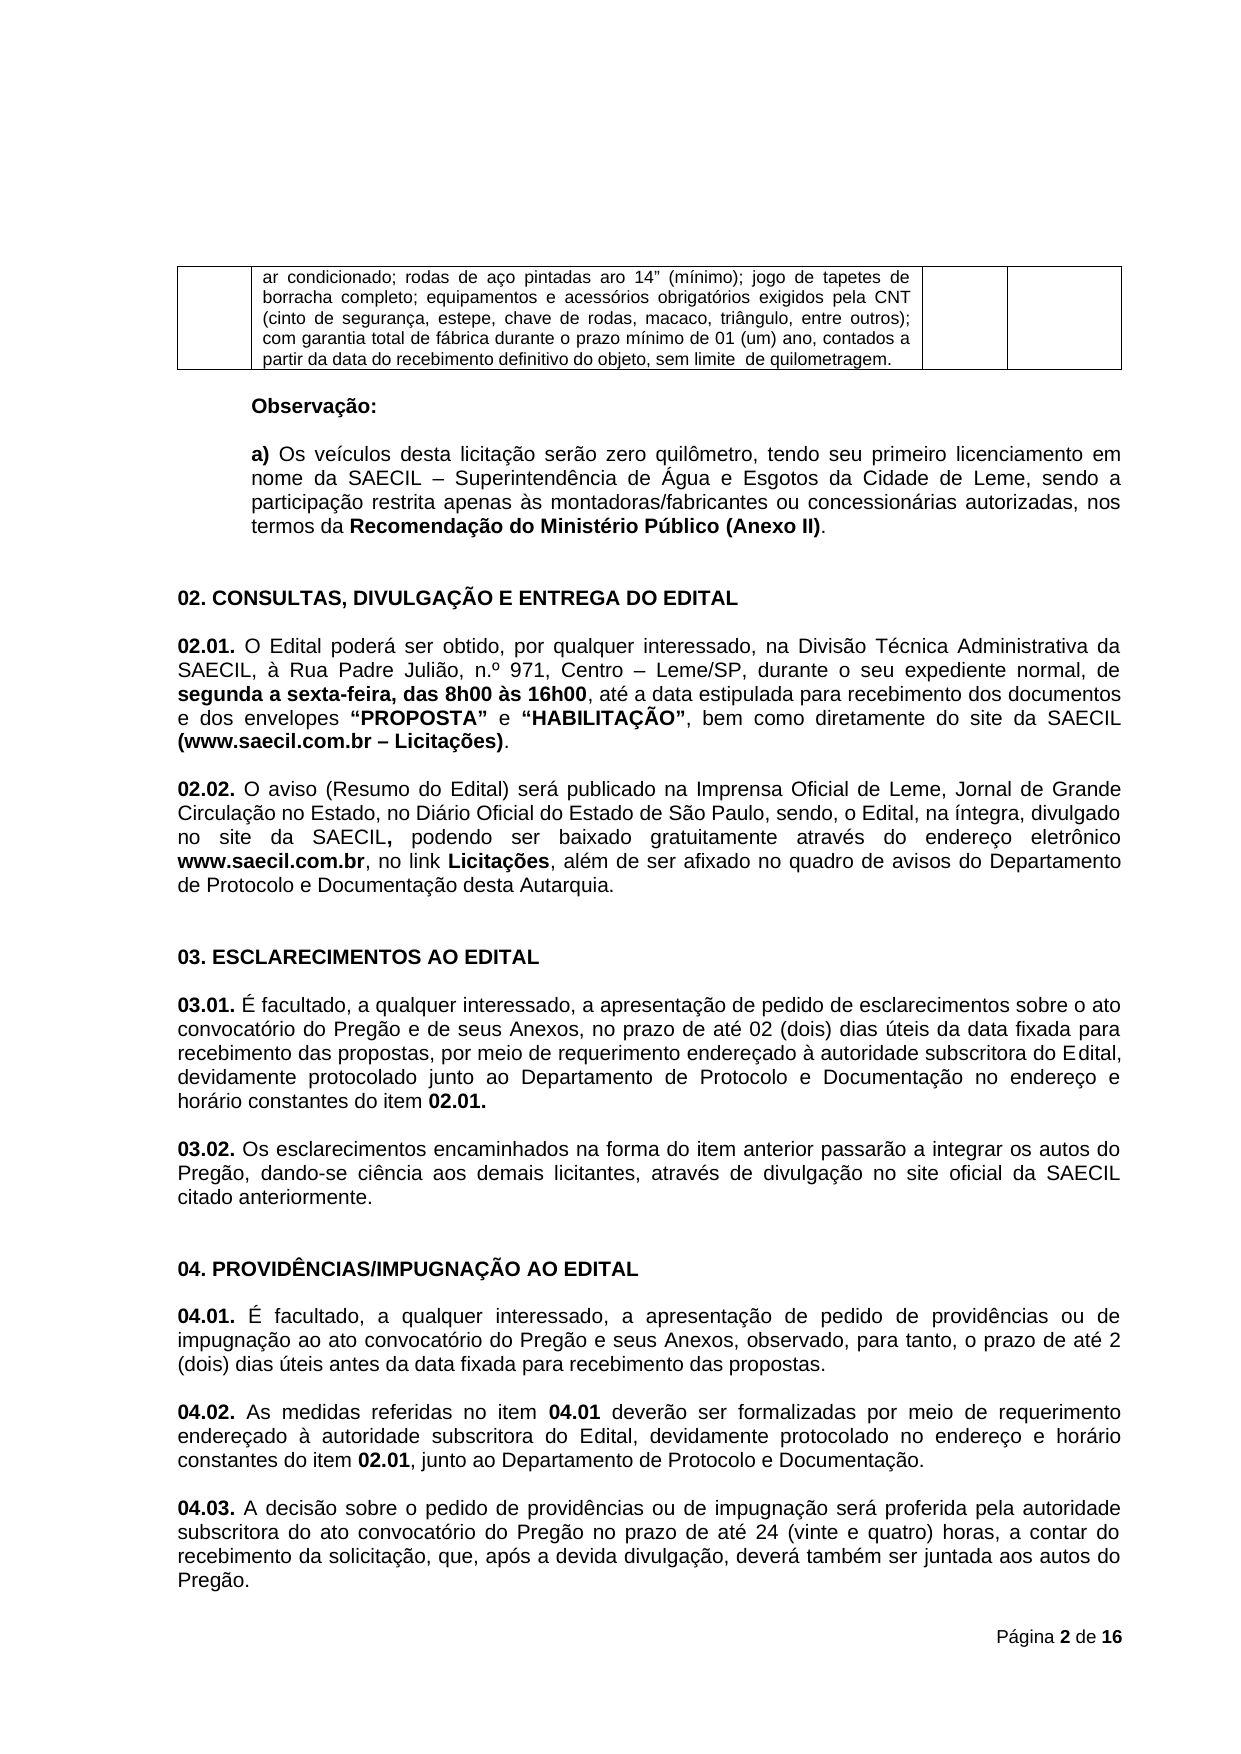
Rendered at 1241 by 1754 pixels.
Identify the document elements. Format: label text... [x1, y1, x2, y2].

table_cell [1008, 267, 1121, 369]
text 03.02. Os esclarecimentos encaminhados na forma do item anterior passarão a integrar os autos do Pregão, dando-se ciência aos demais licitantes, através de divulgação no site oficial da SAECIL citado anteriormente. [177, 1137, 1122, 1208]
table_cell 01 [178, 267, 251, 369]
table_cell [923, 267, 1007, 369]
text 02.02. O aviso (Resumo do Edital) será publicado na Imprensa Oficial de Leme, Jornal de Grande Circulação no Estado, no Diário Oficial do Estado de São Paulo, sendo, o Edital, na íntegra, divulgado no site da SAECIL, podendo ser baixado gratuitamente através do endereço eletrônico www.saecil.com.br, no link Licitações, além de ser afixado no quadro de avisos do Departamento de Protocolo e Documentação desta Autarquia. [177, 777, 1122, 897]
text Observação: [177, 394, 1122, 418]
text 02.01. O Edital poderá ser obtido, por qualquer interessado, na Divisão Técnica Administrativa da SAECIL, à Rua Padre Julião, n.º 971, Centro – Leme/SP, durante o seu expediente normal, de segunda a sexta-feira, das 8h00 às 16h00, até a data estipulada para recebimento dos documentos e dos envelopes “PROPOSTA” e “HABILITAÇÃO”, bem como diretamente do site da SAECIL (www.saecil.com.br – Licitações). [177, 633, 1122, 753]
text 04.03. A decisão sobre o pedido de providências ou de impugnação será proferida pela autoridade subscritora do ato convocatório do Pregão no prazo de até 24 (vinte e quatro) horas, a contar do recebimento da solicitação, que, após a devida divulgação, deverá também ser juntada aos autos do Pregão. [177, 1496, 1122, 1592]
text 04.02. As medidas referidas no item 04.01 deverão ser formalizadas por meio de requerimento endereçado à autoridade subscritora do Edital, devidamente protocolado no endereço e horário constantes do item 02.01, junto ao Departamento de Protocolo e Documentação. [177, 1400, 1122, 1472]
table_cell ar condicionado; rodas de aço pintadas aro 14” (mínimo); jogo de tapetes de borracha completo; equipamentos e acessórios obrigatórios exigidos pela CNT (cinto de segurança, estepe, chave de rodas, macaco, triângulo, entre outros); com garantia total de fábrica durante o prazo mínimo de 01 (um) ano, contados a partir da data do recebimento definitivo do objeto, sem limite de quilometragem. [252, 267, 922, 369]
text 04.01. É facultado, a qualquer interessado, a apresentação de pedido de providências ou de impugnação ao ato convocatório do Pregão e seus Anexos, observado, para tanto, o prazo de até 2 (dois) dias úteis antes da data fixada para recebimento das propostas. [177, 1304, 1122, 1376]
text a) Os veículos desta licitação serão zero quilômetro, tendo seu primeiro licenciamento em nome da SAECIL – Superintendência de Água e Esgotos da Cidade de Leme, sendo a participação restrita apenas às montadoras/fabricantes ou concessionárias autorizadas, nos termos da Recomendação do Ministério Público (Anexo II). [251, 442, 1122, 538]
text 04. PROVIDÊNCIAS/IMPUGNAÇÃO AO EDITAL [177, 1256, 1122, 1280]
text 03.01. É facultado, a qualquer interessado, a apresentação de pedido de esclarecimentos sobre o ato convocatório do Pregão e de seus Anexos, no prazo de até 02 (dois) dias úteis da data fixada para recebimento das propostas, por meio de requerimento endereçado à autoridade subscritora do Edital, devidamente protocolado junto ao Departamento de Protocolo e Documentação no endereço e horário constantes do item 02.01. [177, 993, 1122, 1113]
text 03. ESCLARECIMENTOS AO EDITAL [177, 945, 1122, 969]
text 02. CONSULTAS, DIVULGAÇÃO E ENTREGA DO EDITAL [177, 586, 1122, 609]
